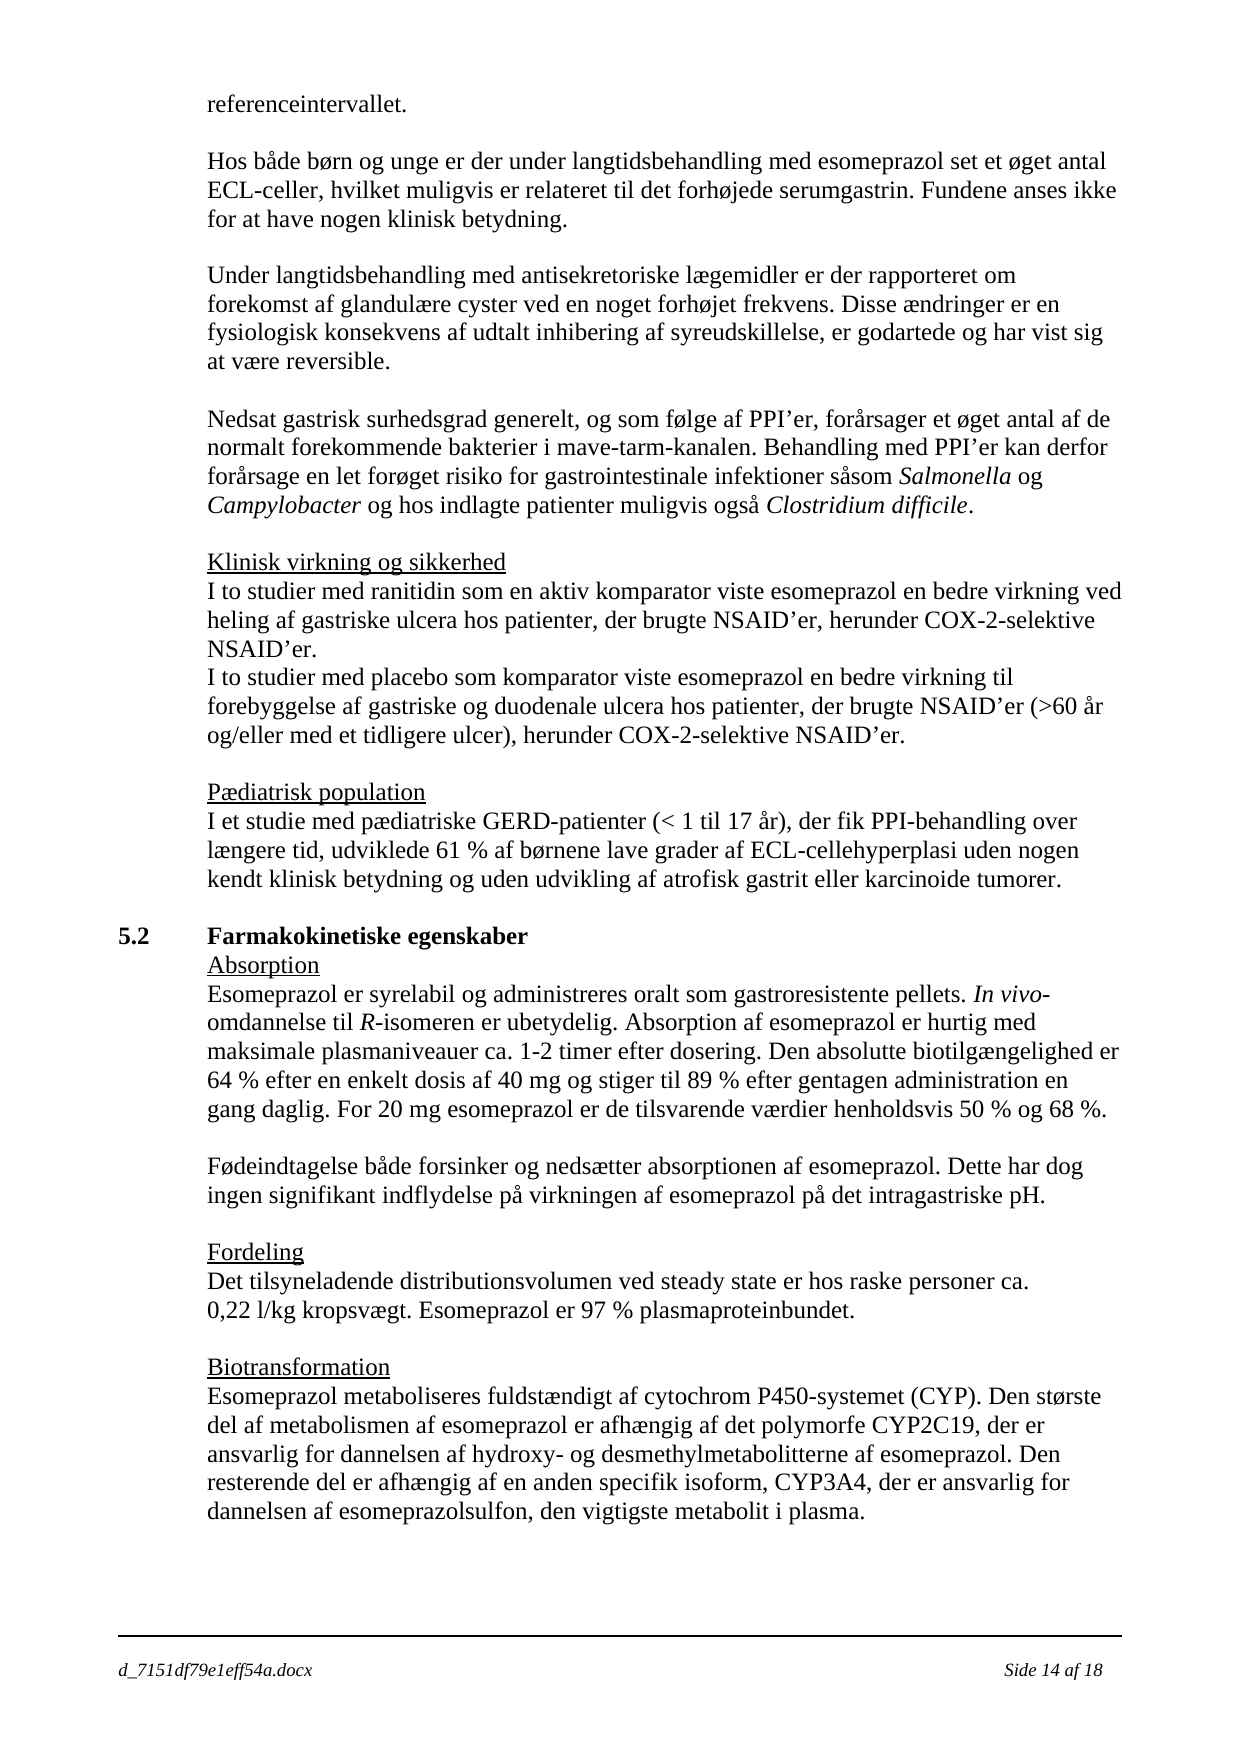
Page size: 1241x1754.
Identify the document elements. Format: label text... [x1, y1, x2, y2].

text Biotransformation [207, 1352, 1122, 1381]
text Hos både børn og unge er der under langtidsbehandling med esomeprazol set et øget antal ECL-celler, hvilket muligvis er relateret til det forhøjede serumgastrin. Fundene anses ikke for at have nogen klinisk betydning. [207, 146, 1122, 232]
text 5.2 Farmakokinetiske egenskaber [118, 921, 1122, 950]
text Absorption [207, 950, 1122, 979]
text I to studier med placebo som komparator viste esomeprazol en bedre virkning til forebyggelse af gastriske og duodenale ulcera hos patienter, der brugte NSAID’er (>60 år og/eller med et tidligere ulcer), herunder COX-2-selektive NSAID’er. [207, 662, 1122, 749]
text Fødeindtagelse både forsinker og nedsætter absorptionen af esomeprazol. Dette har dog ingen signifikant indflydelse på virkningen af esomeprazol på det intragastriske pH. [207, 1151, 1122, 1209]
text Klinisk virkning og sikkerhed [207, 547, 1122, 576]
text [207, 89, 1122, 117]
text I to studier med ranitidin som en aktiv komparator viste esomeprazol en bedre virkning ved heling af gastriske ulcera hos patienter, der brugte NSAID’er, herunder COX-2-selektive NSAID’er. [207, 576, 1122, 662]
text Det tilsyneladende distributionsvolumen ved steady state er hos raske personer ca. 0,22 l/kg kropsvægt. Esomeprazol er 97 % plasmaproteinbundet. [207, 1266, 1122, 1324]
text Pædiatrisk population [207, 777, 1122, 806]
text I et studie med pædiatriske GERD-patienter (< 1 til 17 år), der fik PPI-behandling over længere tid, udviklede 61 % af børnene lave grader af ECL-cellehyperplasi uden nogen kendt klinisk betydning og uden udvikling af atrofisk gastrit eller karcinoide tumorer. [207, 806, 1122, 892]
text Esomeprazol er syrelabil og administreres oralt som gastroresistente pellets. In vivo-omdannelse til R-isomeren er ubetydelig. Absorption af esomeprazol er hurtig med maksimale plasmaniveauer ca. 1-2 timer efter dosering. Den absolutte biotilgængelighed er 64 % efter en enkelt dosis af 40 mg og stiger til 89 % efter gentagen administration en gang daglig. For 20 mg esomeprazol er de tilsvarende værdier henholdsvis 50 % og 68 %. [207, 979, 1122, 1122]
text Fordeling [207, 1237, 1122, 1266]
text Nedsat gastrisk surhedsgrad generelt, og som følge af PPI’er, forårsager et øget antal af de normalt forekommende bakterier i mave-tarm-kanalen. Behandling med PPI’er kan derfor forårsage en let forøget risiko for gastrointestinale infektioner såsom Salmonella og Campylobacter og hos indlagte patienter muligvis også Clostridium difficile. [207, 404, 1122, 519]
text Esomeprazol metaboliseres fuldstændigt af cytochrom P450-systemet (CYP). Den største del af metabolismen af esomeprazol er afhængig af det polymorfe CYP2C19, der er ansvarlig for dannelsen af hydroxy- og desmethylmetabolitterne af esomeprazol. Den resterende del er afhængig af en anden specifik isoform, CYP3A4, der er ansvarlig for dannelsen af esomeprazolsulfon, den vigtigste metabolit i plasma. [207, 1381, 1122, 1525]
text Under langtidsbehandling med antisekretoriske lægemidler er der rapporteret om forekomst af glandulære cyster ved en noget forhøjet frekvens. Disse ændringer er en fysiologisk konsekvens af udtalt inhibering af syreudskillelse, er godartede og har vist sig at være reversible. [207, 260, 1122, 375]
